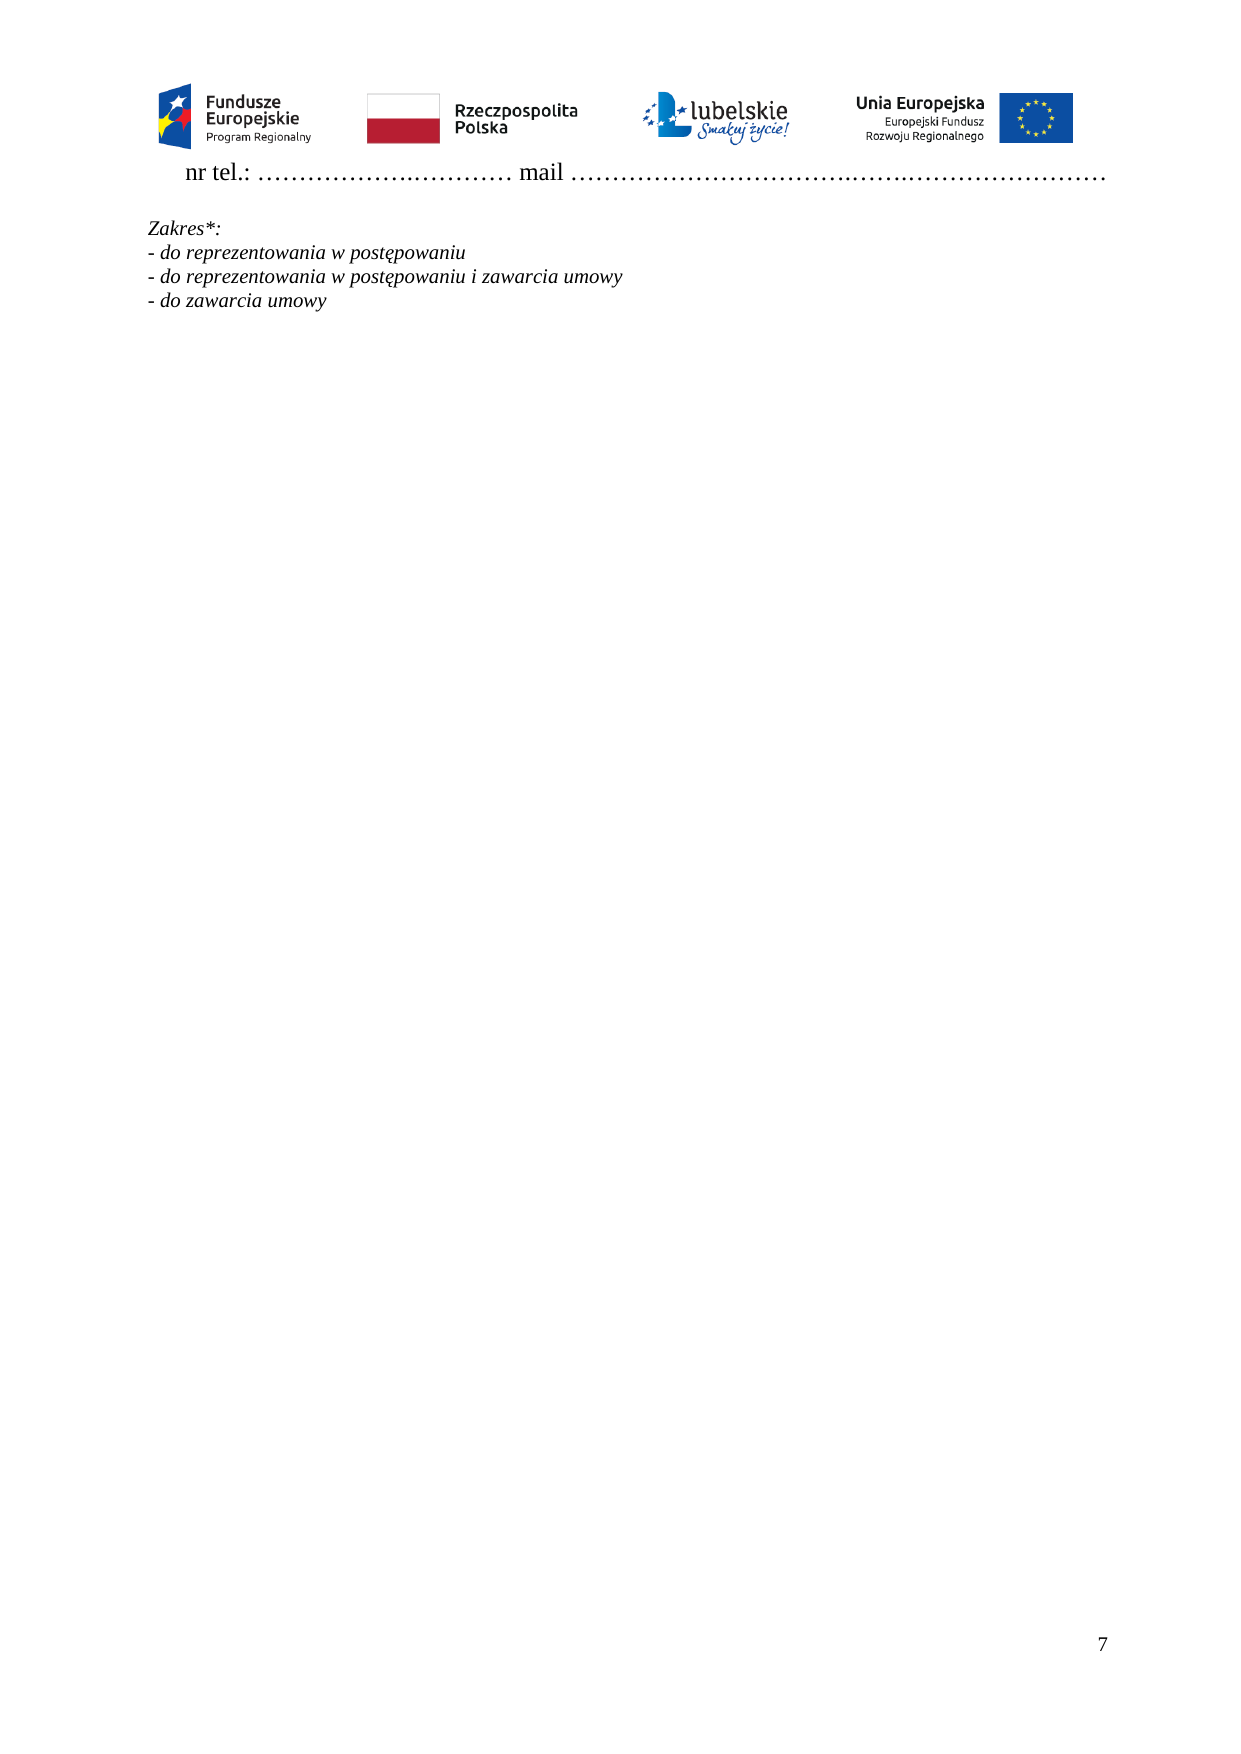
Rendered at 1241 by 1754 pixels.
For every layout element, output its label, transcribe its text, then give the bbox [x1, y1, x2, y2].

text - do reprezentowania w postępowaniu i zawarcia umowy [148, 264, 1107, 288]
picture [147, 73, 1083, 158]
text - do reprezentowania w postępowaniu [148, 240, 1107, 264]
text Zakres*: [148, 216, 1107, 240]
text - do zawarcia umowy [148, 288, 1107, 312]
text nr tel.: ……………….………… mail …………………………….…….…………………… [148, 157, 1107, 186]
